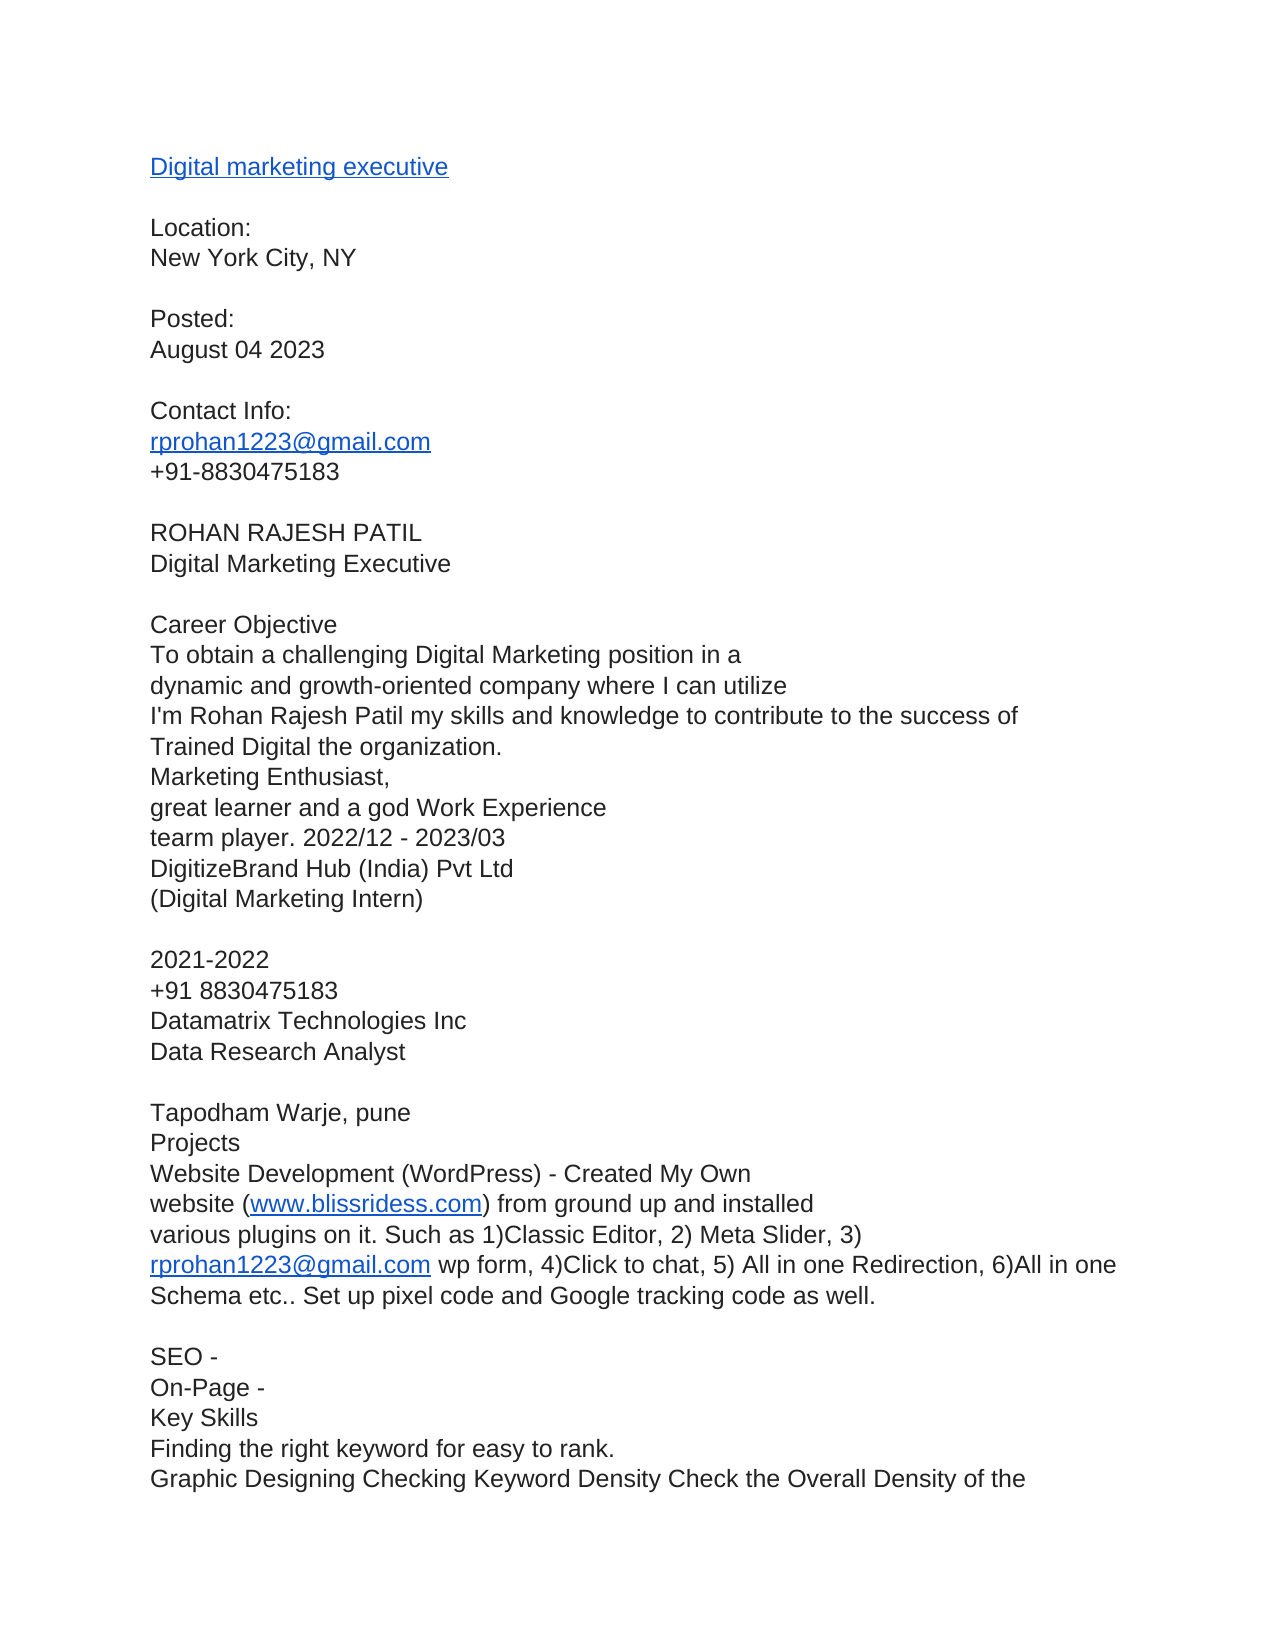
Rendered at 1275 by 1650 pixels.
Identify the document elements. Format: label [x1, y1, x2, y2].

text [150, 150, 1125, 1493]
